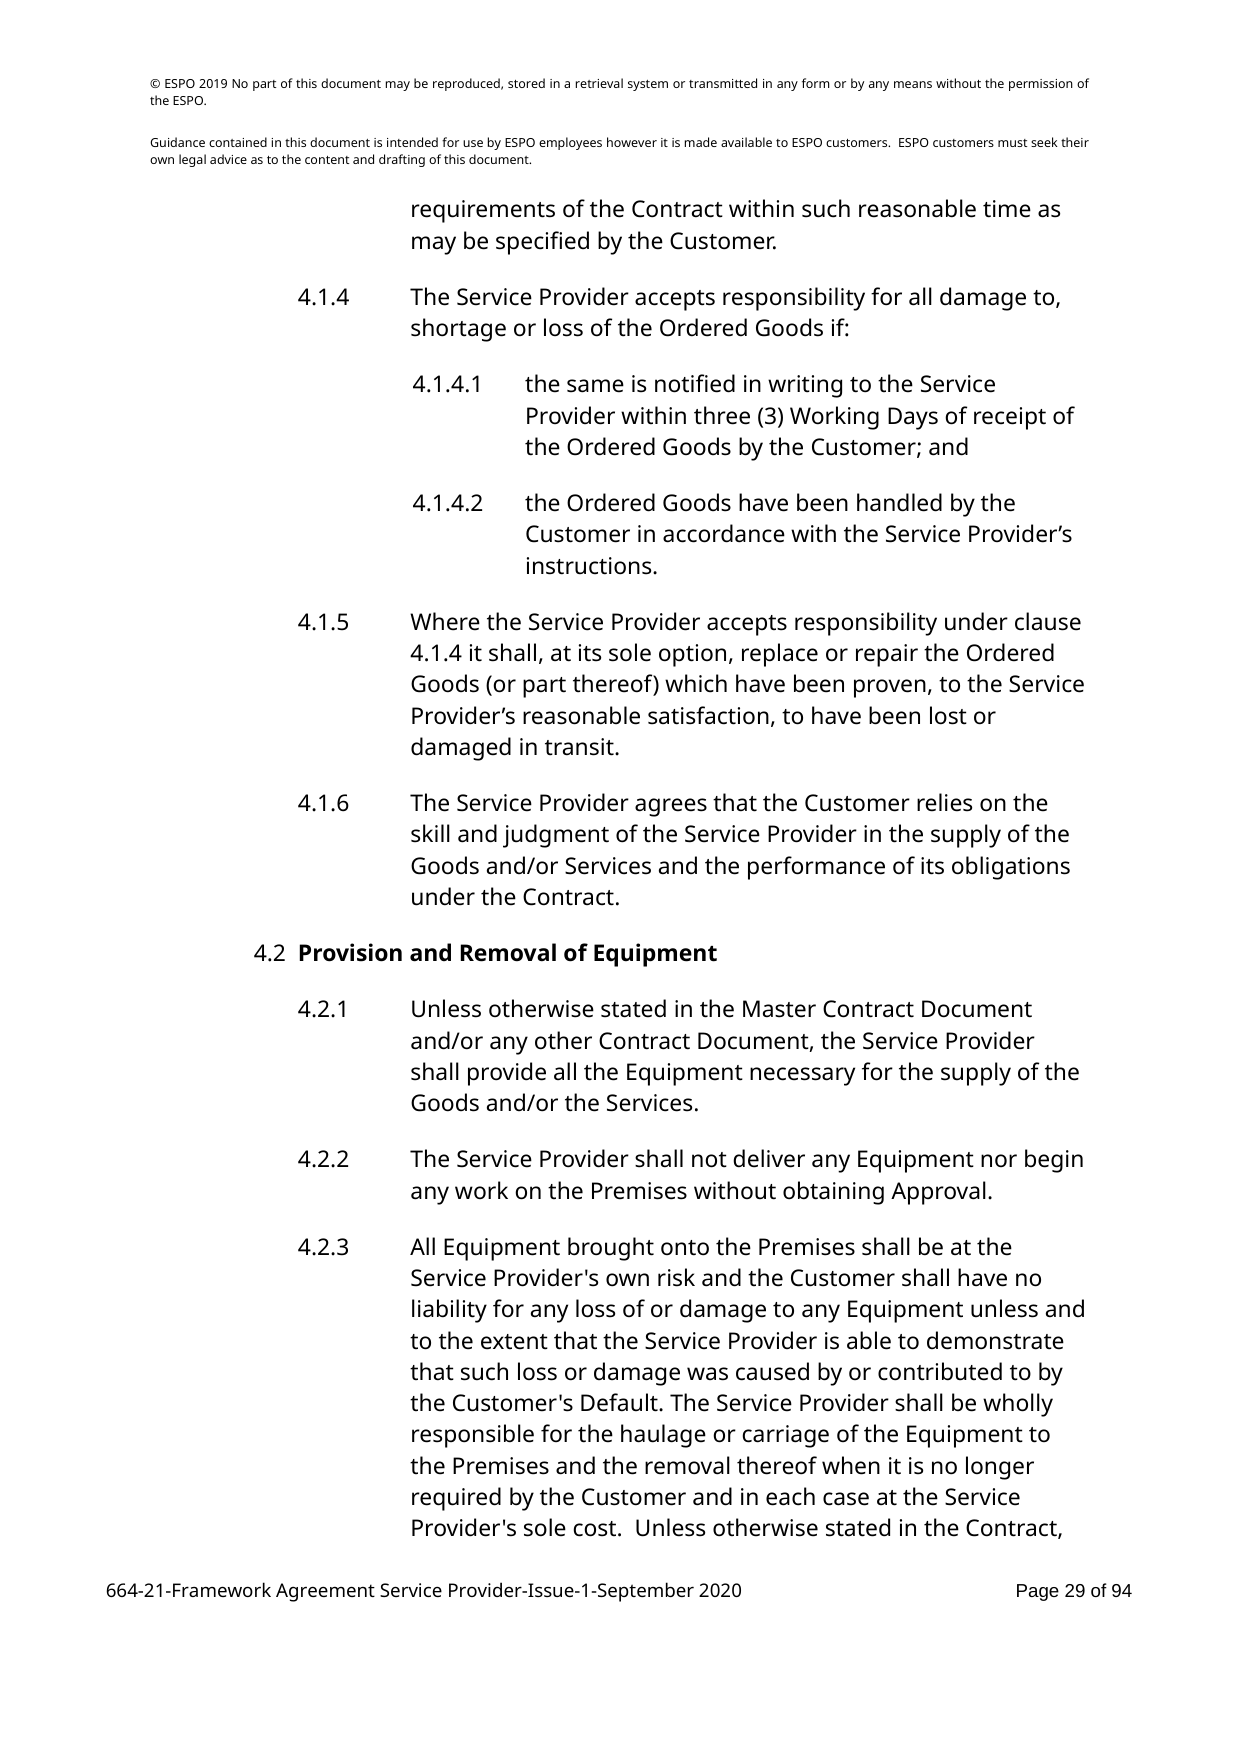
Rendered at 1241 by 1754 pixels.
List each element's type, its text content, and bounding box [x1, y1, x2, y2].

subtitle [298, 193, 1090, 256]
subtitle The Service Provider agrees that the Customer relies on the skill and judgment of the Service Provider in the supply of the Goods and/or Services and the performance of its obligations under the Contract. [298, 787, 1090, 912]
subtitle The Service Provider accepts responsibility for all damage to, shortage or loss of the Ordered Goods if: [298, 281, 1090, 343]
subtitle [298, 1231, 1090, 1543]
subtitle the same is notified in writing to the Service Provider within three (3) Working Days of receipt of the Ordered Goods by the Customer; and [412, 368, 1090, 462]
subtitle Unless otherwise stated in the Master Contract Document and/or any other Contract Document, the Service Provider shall provide all the Equipment necessary for the supply of the Goods and/or the Services. [298, 993, 1090, 1118]
subtitle Provision and Removal of Equipment [253, 937, 1090, 968]
subtitle The Service Provider shall not deliver any Equipment nor begin any work on the Premises without obtaining Approval. [298, 1143, 1090, 1206]
subtitle Where the Service Provider accepts responsibility under clause 4.1.4 it shall, at its sole option, replace or repair the Ordered Goods (or part thereof) which have been proven, to the Service Provider’s reasonable satisfaction, to have been lost or damaged in transit. [298, 606, 1090, 762]
subtitle the Ordered Goods have been handled by the Customer in accordance with the Service Provider’s instructions. [412, 487, 1090, 581]
